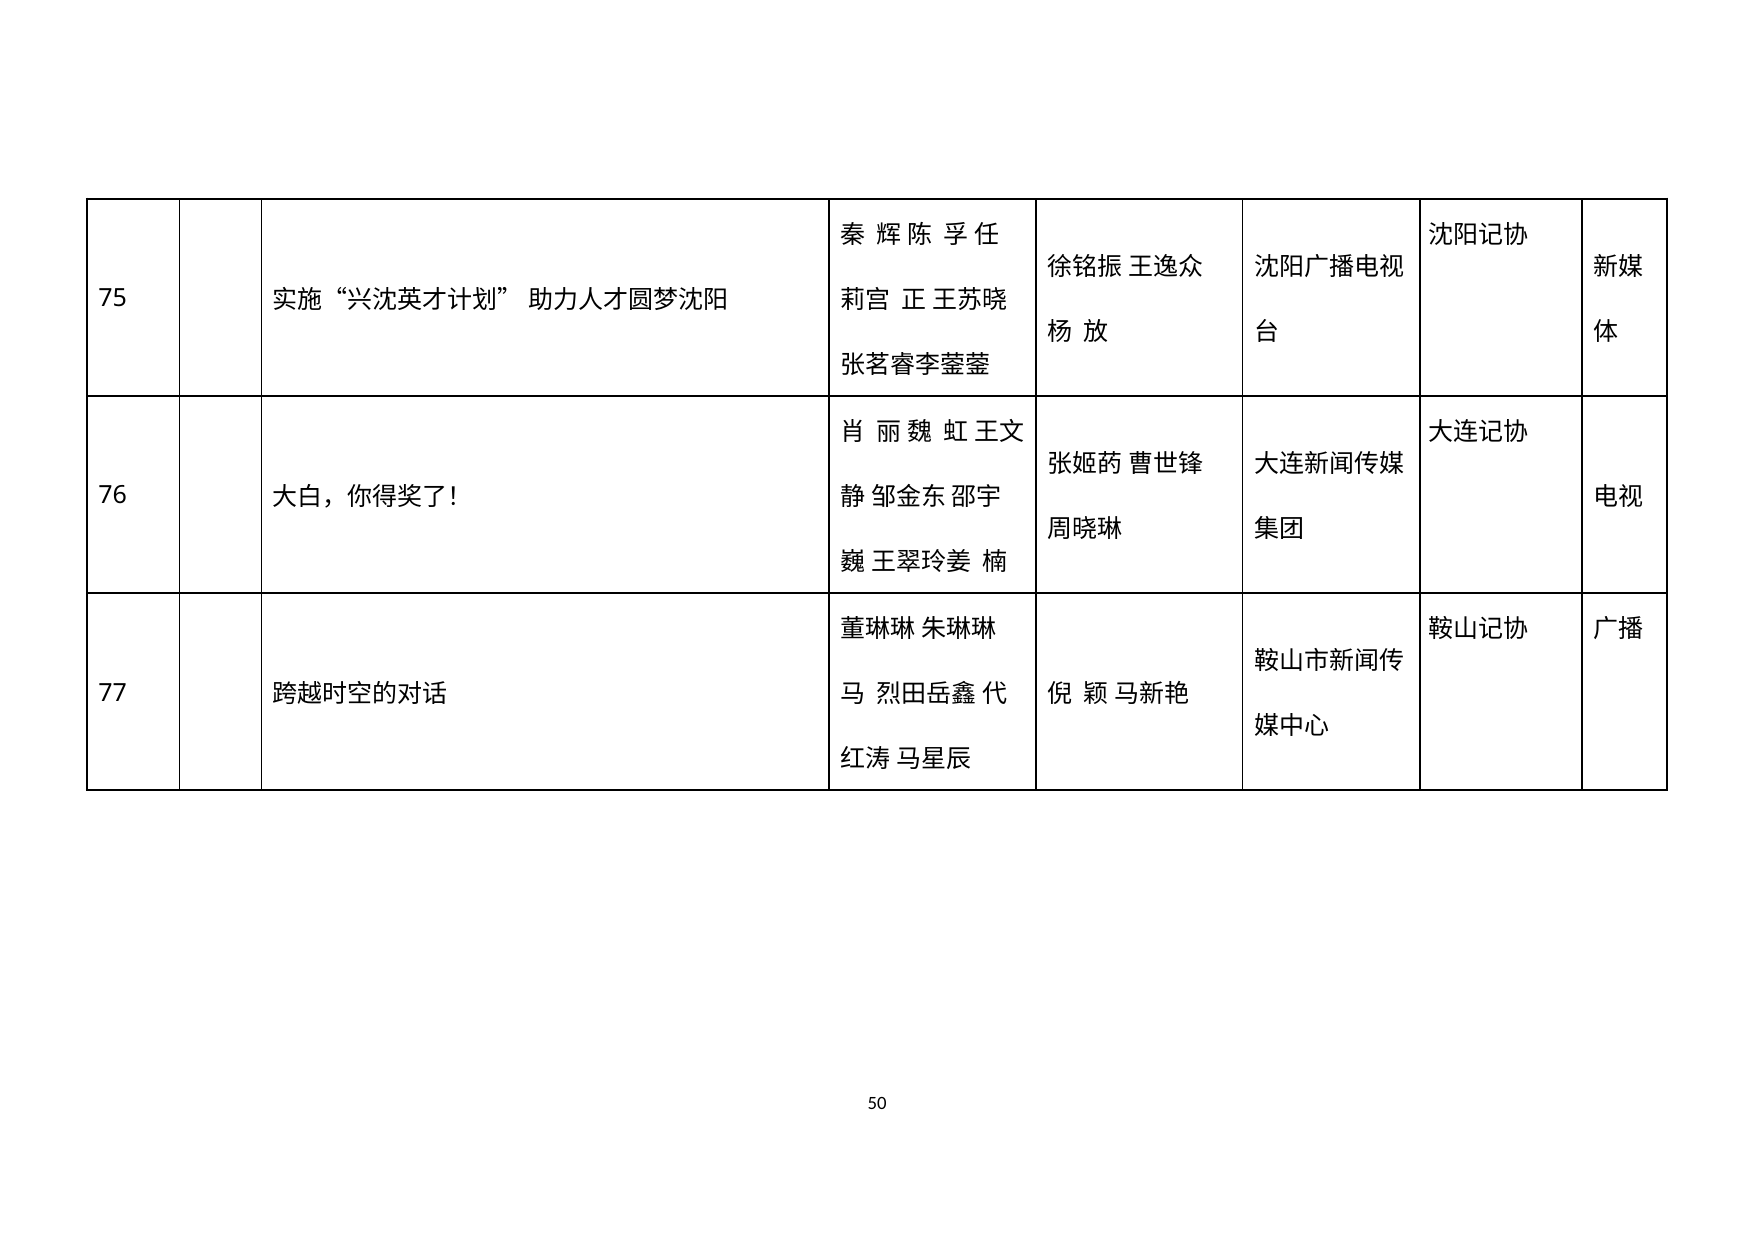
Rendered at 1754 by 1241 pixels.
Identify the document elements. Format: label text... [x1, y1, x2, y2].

table_cell 鞍山记协 [1421, 594, 1581, 789]
table_cell 新媒体 [1583, 200, 1666, 395]
table_cell 跨越时空的对话 [262, 594, 828, 789]
table_cell [180, 397, 261, 592]
table_cell [180, 594, 261, 789]
table_cell 徐铭振 王逸众 杨 放 [1037, 200, 1242, 395]
table_cell 肖 丽 魏 虹 王文静 邹金东 邵宇巍 王翠玲姜 楠 [830, 397, 1035, 592]
table_cell 沈阳记协 [1421, 200, 1581, 395]
table_cell [180, 200, 261, 395]
table_cell 鞍山市新闻传媒中心 [1243, 594, 1419, 789]
table_cell 秦 辉 陈 孚 任 莉宫 正 王苏晓 张茗睿李蓥蓥 [830, 200, 1035, 395]
table_cell 大连新闻传媒集团 [1243, 397, 1419, 592]
table_cell 董琳琳 朱琳琳 马 烈田岳鑫 代红涛 马星辰 [830, 594, 1035, 789]
table_cell 77 [88, 594, 179, 789]
table_cell 大连记协 [1421, 397, 1581, 592]
table_cell 广播 [1583, 594, 1666, 789]
table_cell 大白，你得奖了！ [262, 397, 828, 592]
table_cell 倪 颖 马新艳 [1037, 594, 1242, 789]
table_cell 76 [88, 397, 179, 592]
table_cell 75 [88, 200, 179, 395]
table_cell 电视 [1583, 397, 1666, 592]
table_cell 实施“兴沈英才计划” 助力人才圆梦沈阳 [262, 200, 828, 395]
table_cell 沈阳广播电视台 [1243, 200, 1419, 395]
table_cell 张姬菂 曹世锋 周晓琳 [1037, 397, 1242, 592]
